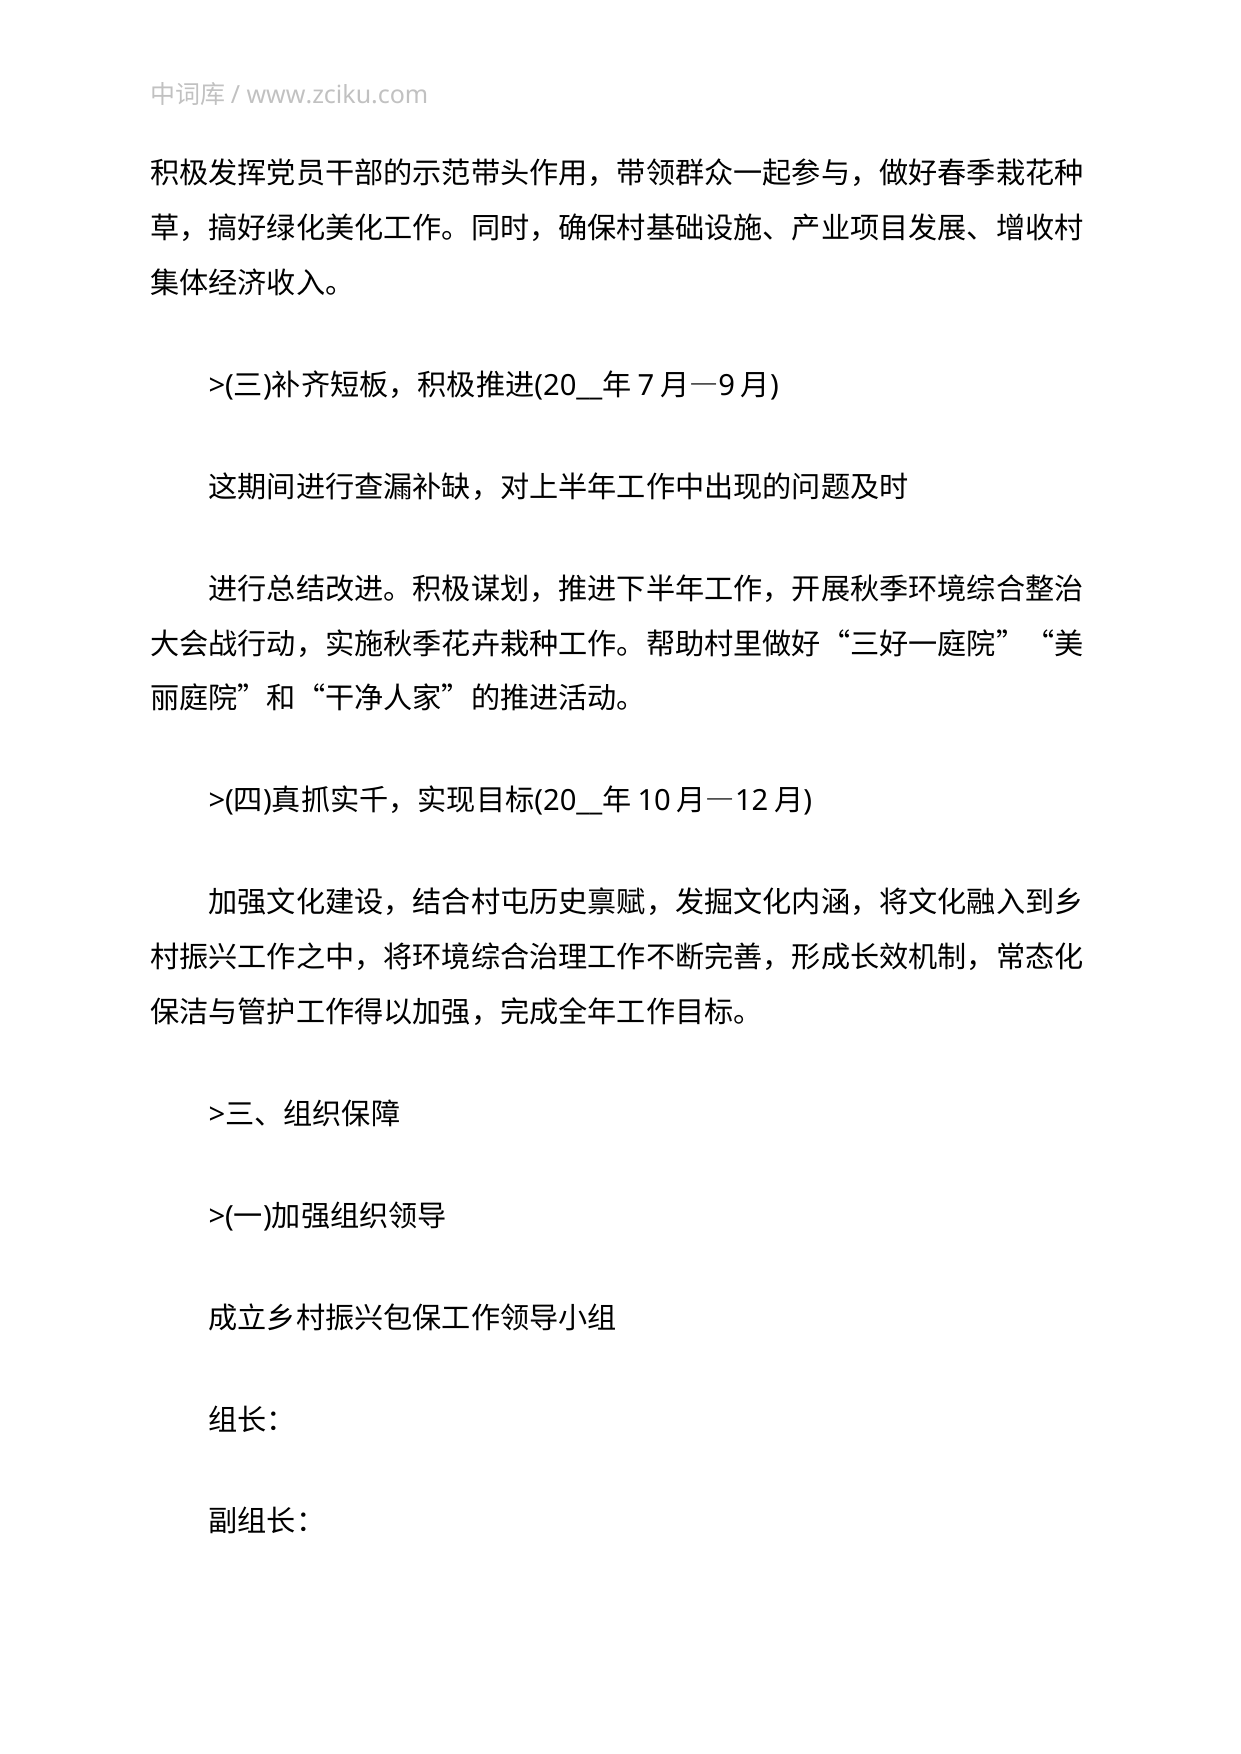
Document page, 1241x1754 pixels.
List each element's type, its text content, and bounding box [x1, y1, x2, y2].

text 组长： [150, 1396, 1090, 1438]
text 成立乡村振兴包保工作领导小组 [150, 1294, 1090, 1337]
text 加强文化建设，结合村屯历史禀赋，发掘文化内涵，将文化融入到乡村振兴工作之中，将环境综合治理工作不断完善，形成长效机制，常态化保洁与管护工作得以加强，完成全年工作目标。 [150, 879, 1090, 1031]
text >(四)真抓实千，实现目标(20__年10月—12月) [150, 777, 1090, 819]
text 进行总结改进。积极谋划，推进下半年工作，开展秋季环境综合整治大会战行动，实施秋季花卉栽种工作。帮助村里做好“三好一庭院”“美丽庭院”和“干净人家”的推进活动。 [150, 565, 1090, 717]
text >(三)补齐短板，积极推进(20__年7月—9月) [150, 362, 1090, 404]
text >(一)加强组织领导 [150, 1192, 1090, 1235]
text 副组长： [150, 1498, 1090, 1540]
text 这期间进行查漏补缺，对上半年工作中出现的问题及时 [150, 463, 1090, 506]
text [150, 150, 1090, 302]
text >三、组织保障 [150, 1090, 1090, 1133]
